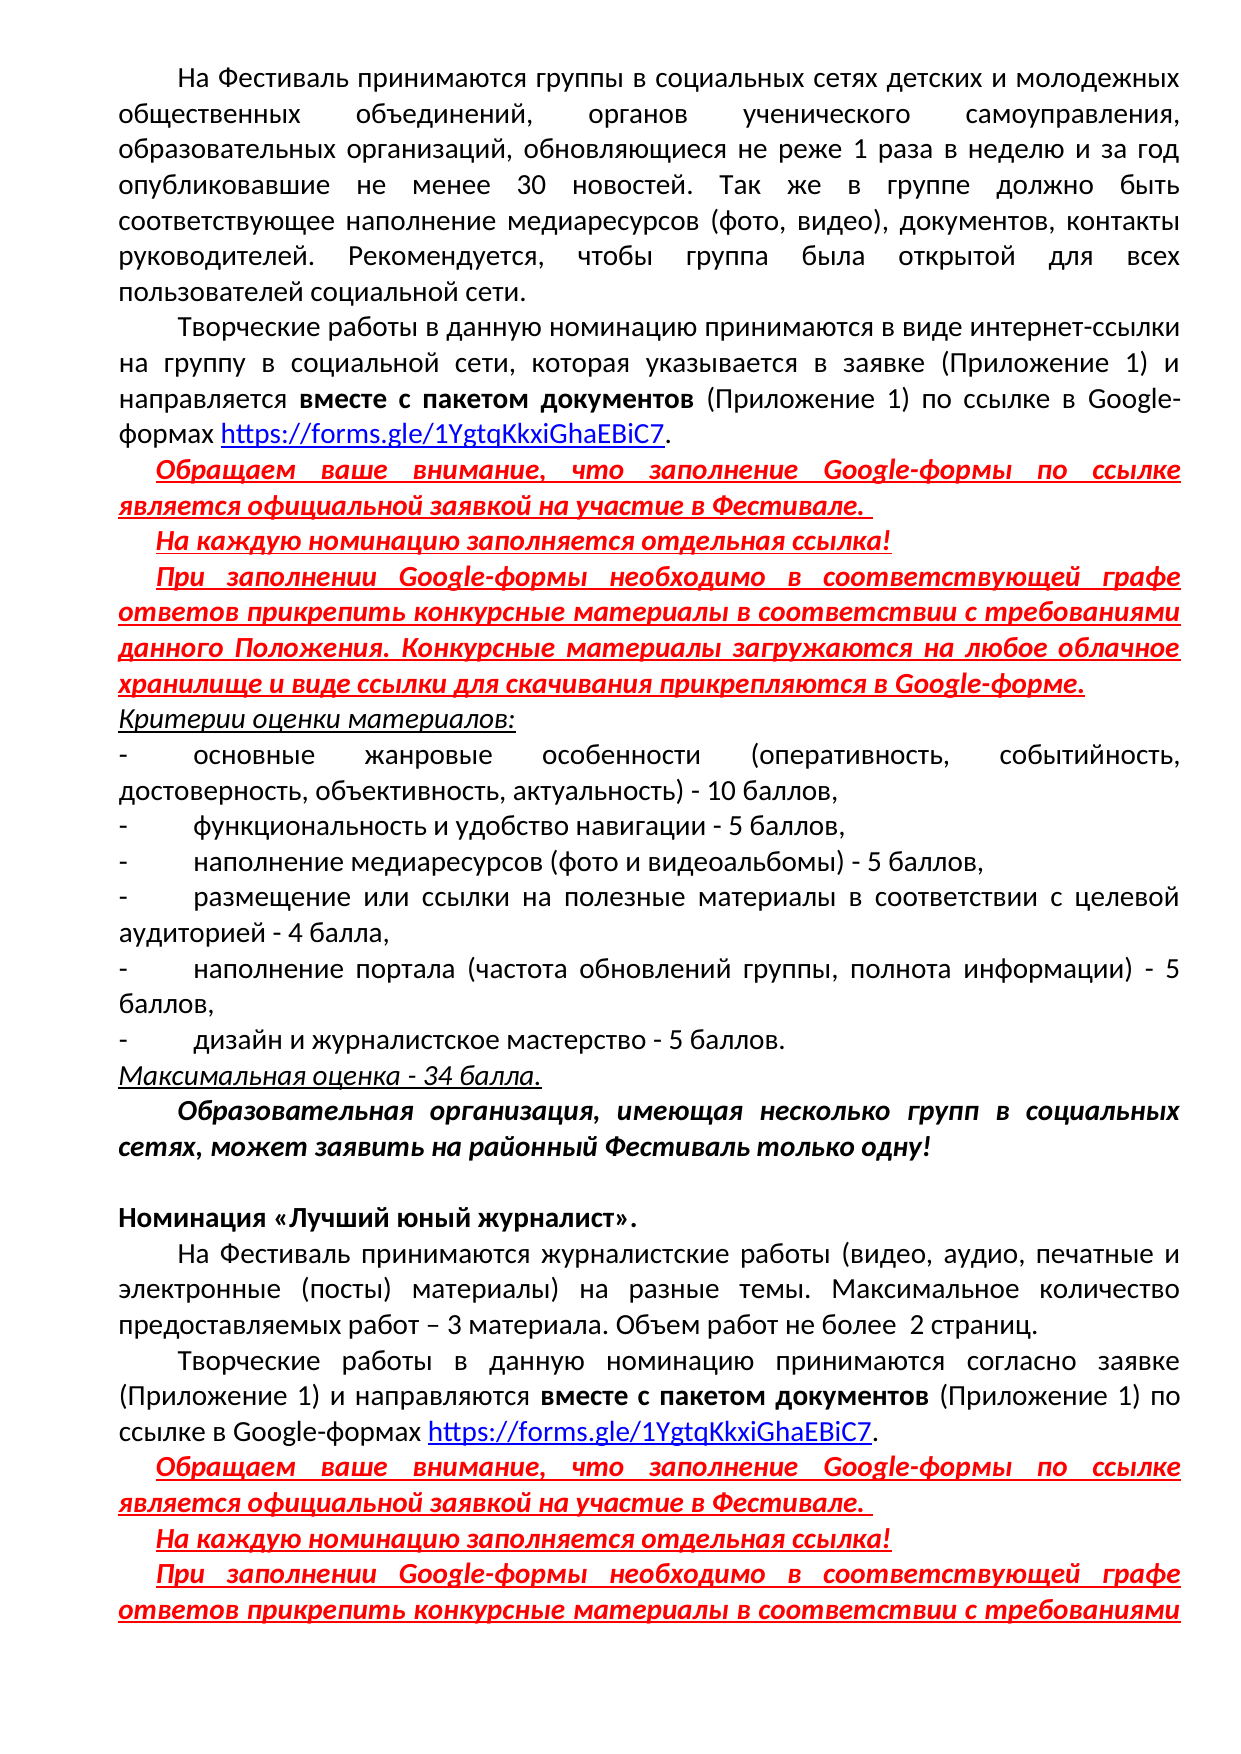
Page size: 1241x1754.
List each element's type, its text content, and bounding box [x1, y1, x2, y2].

list основные жанровые особенности (оперативность, событийность, достоверность, объективность, актуальность) - 10 баллов, [119, 736, 1181, 807]
list наполнение медиаресурсов (фото и видеоальбомы) - 5 баллов, [119, 843, 1181, 878]
text Номинация «Лучший юный журналист». [118, 1199, 1181, 1235]
list размещение или ссылки на полезные материалы в соответствии с целевой аудиторией - 4 балла, [119, 878, 1181, 950]
text На каждую номинацию заполняется отдельная ссылка! [118, 522, 1181, 558]
text Творческие работы в данную номинацию принимаются согласно заявке (Приложение 1) и направляются вместе с пакетом документов (Приложение 1) по ссылке в Google-формах https://forms.gle/1YgtqKkxiGhaEBiC7. [119, 1342, 1181, 1448]
list наполнение портала (частота обновлений группы, полнота информации) - 5 баллов, [119, 950, 1181, 1021]
text На каждую номинацию заполняется отдельная ссылка! [118, 1520, 1181, 1555]
text Обращаем ваше внимание, что заполнение Google-формы по ссылке является официальной заявкой на участие в Фестивале. [118, 1448, 1181, 1520]
text Обращаем ваше внимание, что заполнение Google-формы по ссылке является официальной заявкой на участие в Фестивале. [118, 451, 1181, 522]
text Образовательная организация, имеющая несколько групп в социальных сетях, может заявить на районный Фестиваль только одну! [118, 1092, 1181, 1163]
list дизайн и журналистское мастерство - 5 баллов. [119, 1021, 1181, 1057]
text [118, 1555, 1181, 1621]
text Критерии оценки материалов: [118, 700, 1181, 736]
text На Фестиваль принимаются журналистские работы (видео, аудио, печатные и электронные (посты) материалы) на разные темы. Максимальное количество предоставляемых работ – 3 материала. Объем работ не более 2 страниц. [118, 1235, 1181, 1342]
list функциональность и удобство навигации - 5 баллов, [119, 807, 1181, 843]
text Творческие работы в данную номинацию принимаются в виде интернет-ссылки на группу в социальной сети, которая указывается в заявке (Приложение 1) и направляется вместе с пакетом документов (Приложение 1) по ссылке в Google-формах https://forms.gle/1YgtqKkxiGhaEBiC7. [119, 308, 1181, 451]
text На Фестиваль принимаются группы в социальных сетях детских и молодежных общественных объединений, органов ученического самоуправления, образовательных организаций, обновляющиеся не реже 1 раза в неделю и за год опубликовавшие не менее 30 новостей. Так же в группе должно быть соответствующее наполнение медиаресурсов (фото, видео), документов, контакты руководителей. Рекомендуется, чтобы группа была открытой для всех пользователей социальной сети. [118, 59, 1181, 308]
text Максимальная оценка - 34 балла. [118, 1057, 1181, 1092]
